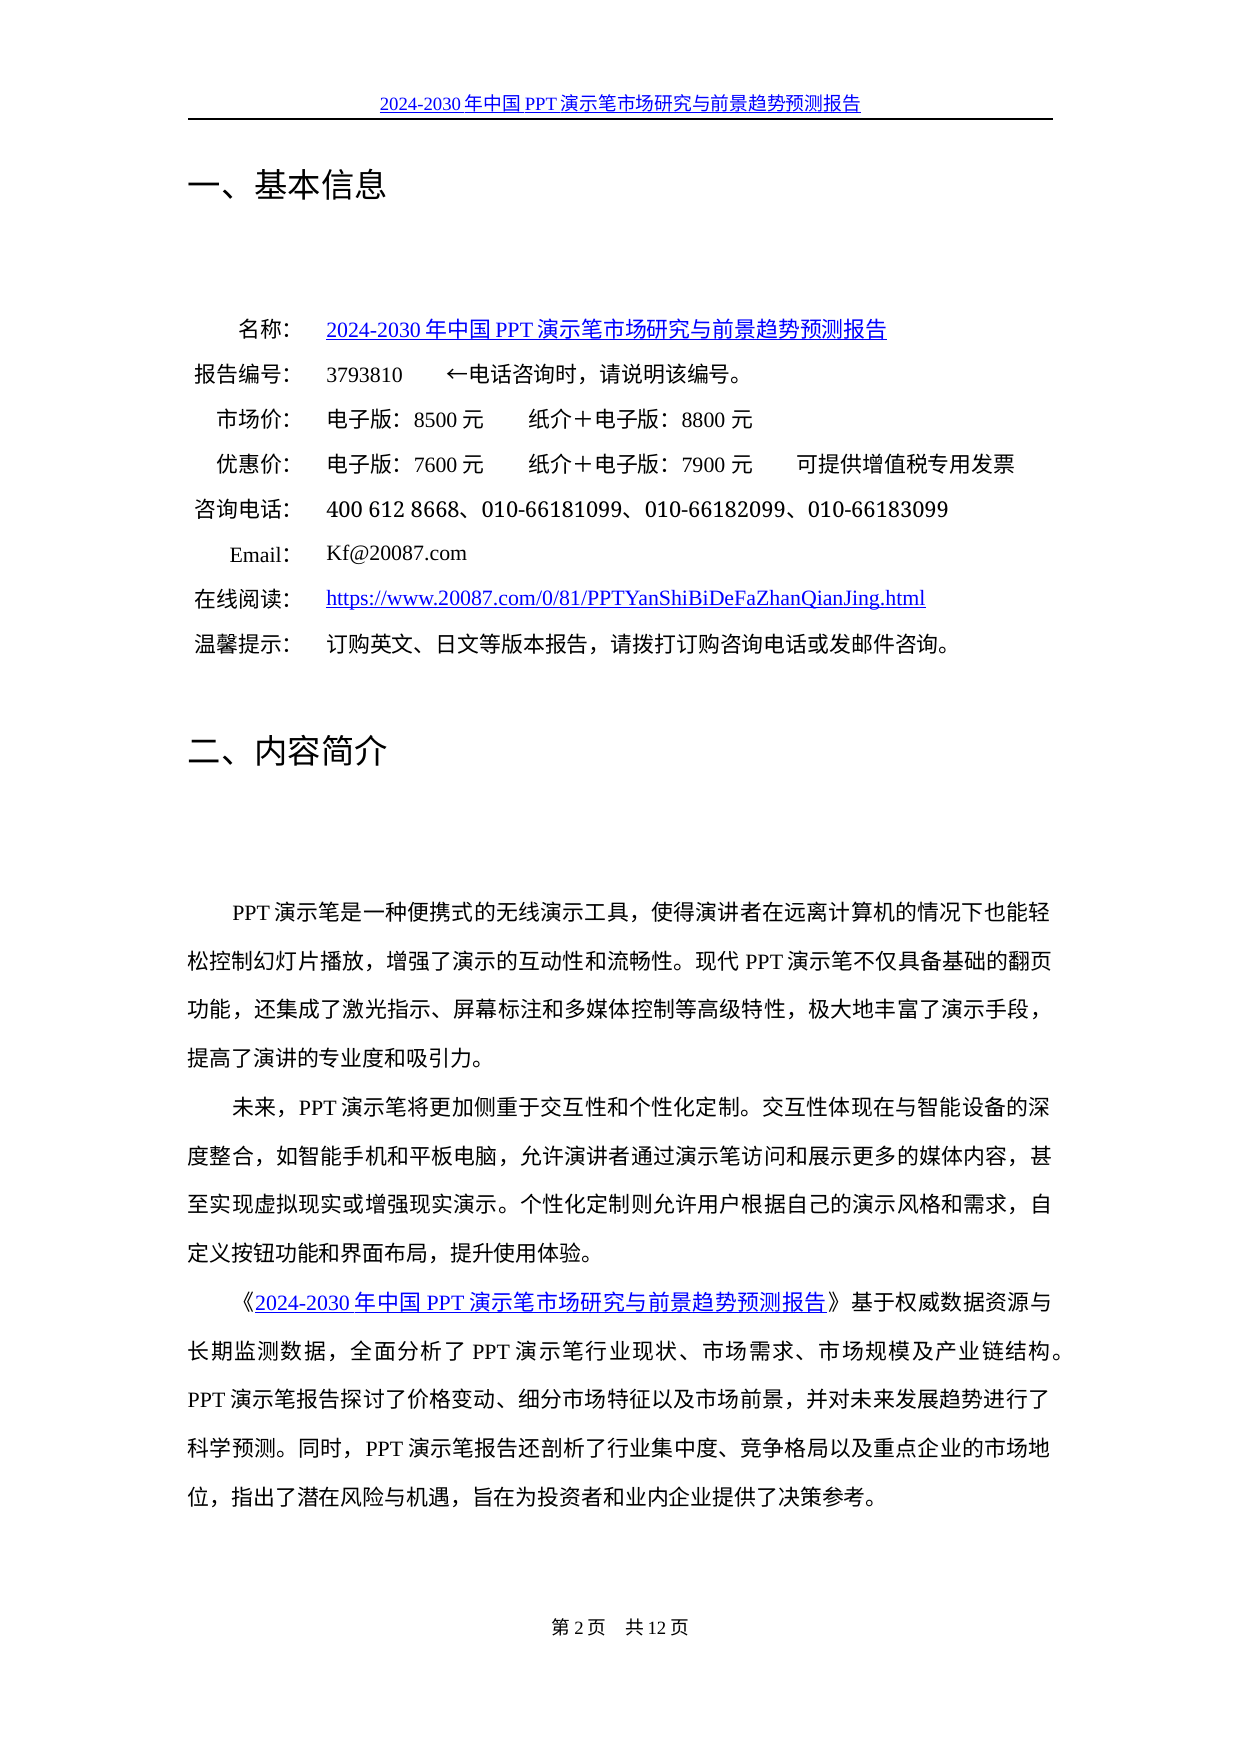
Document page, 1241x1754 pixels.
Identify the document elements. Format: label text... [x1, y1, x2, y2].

table_cell 报告编号： [167, 357, 315, 402]
table_cell Email： [167, 537, 315, 582]
table_cell 市场价： [167, 402, 315, 447]
title 一、基本信息 [187, 150, 1053, 215]
table_cell 3793810 ←电话咨询时，请说明该编号。 [315, 357, 1073, 402]
table_cell [315, 582, 1073, 627]
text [187, 894, 1053, 1512]
table_cell 在线阅读： [167, 582, 315, 627]
table_cell 订购英文、日文等版本报告，请拨打订购咨询电话或发邮件咨询。 [315, 627, 1073, 672]
table_cell 电子版：7600 元 纸介＋电子版：7900 元 可提供增值税专用发票 [315, 447, 1073, 492]
table_header 名称： [167, 312, 315, 357]
table_cell 400 612 8668、010-66181099、010-66182099、010-66183099 [315, 492, 1073, 537]
table_header 2024-2030年中国PPT演示笔市场研究与前景趋势预测报告 [315, 312, 1073, 357]
table_cell 温馨提示： [167, 627, 315, 672]
table_cell 优惠价： [167, 447, 315, 492]
table_cell Kf@20087.com [315, 537, 1073, 582]
title 二、内容简介 [187, 717, 1053, 782]
table_cell 电子版：8500 元 纸介＋电子版：8800 元 [315, 402, 1073, 447]
table_cell 咨询电话： [167, 492, 315, 537]
